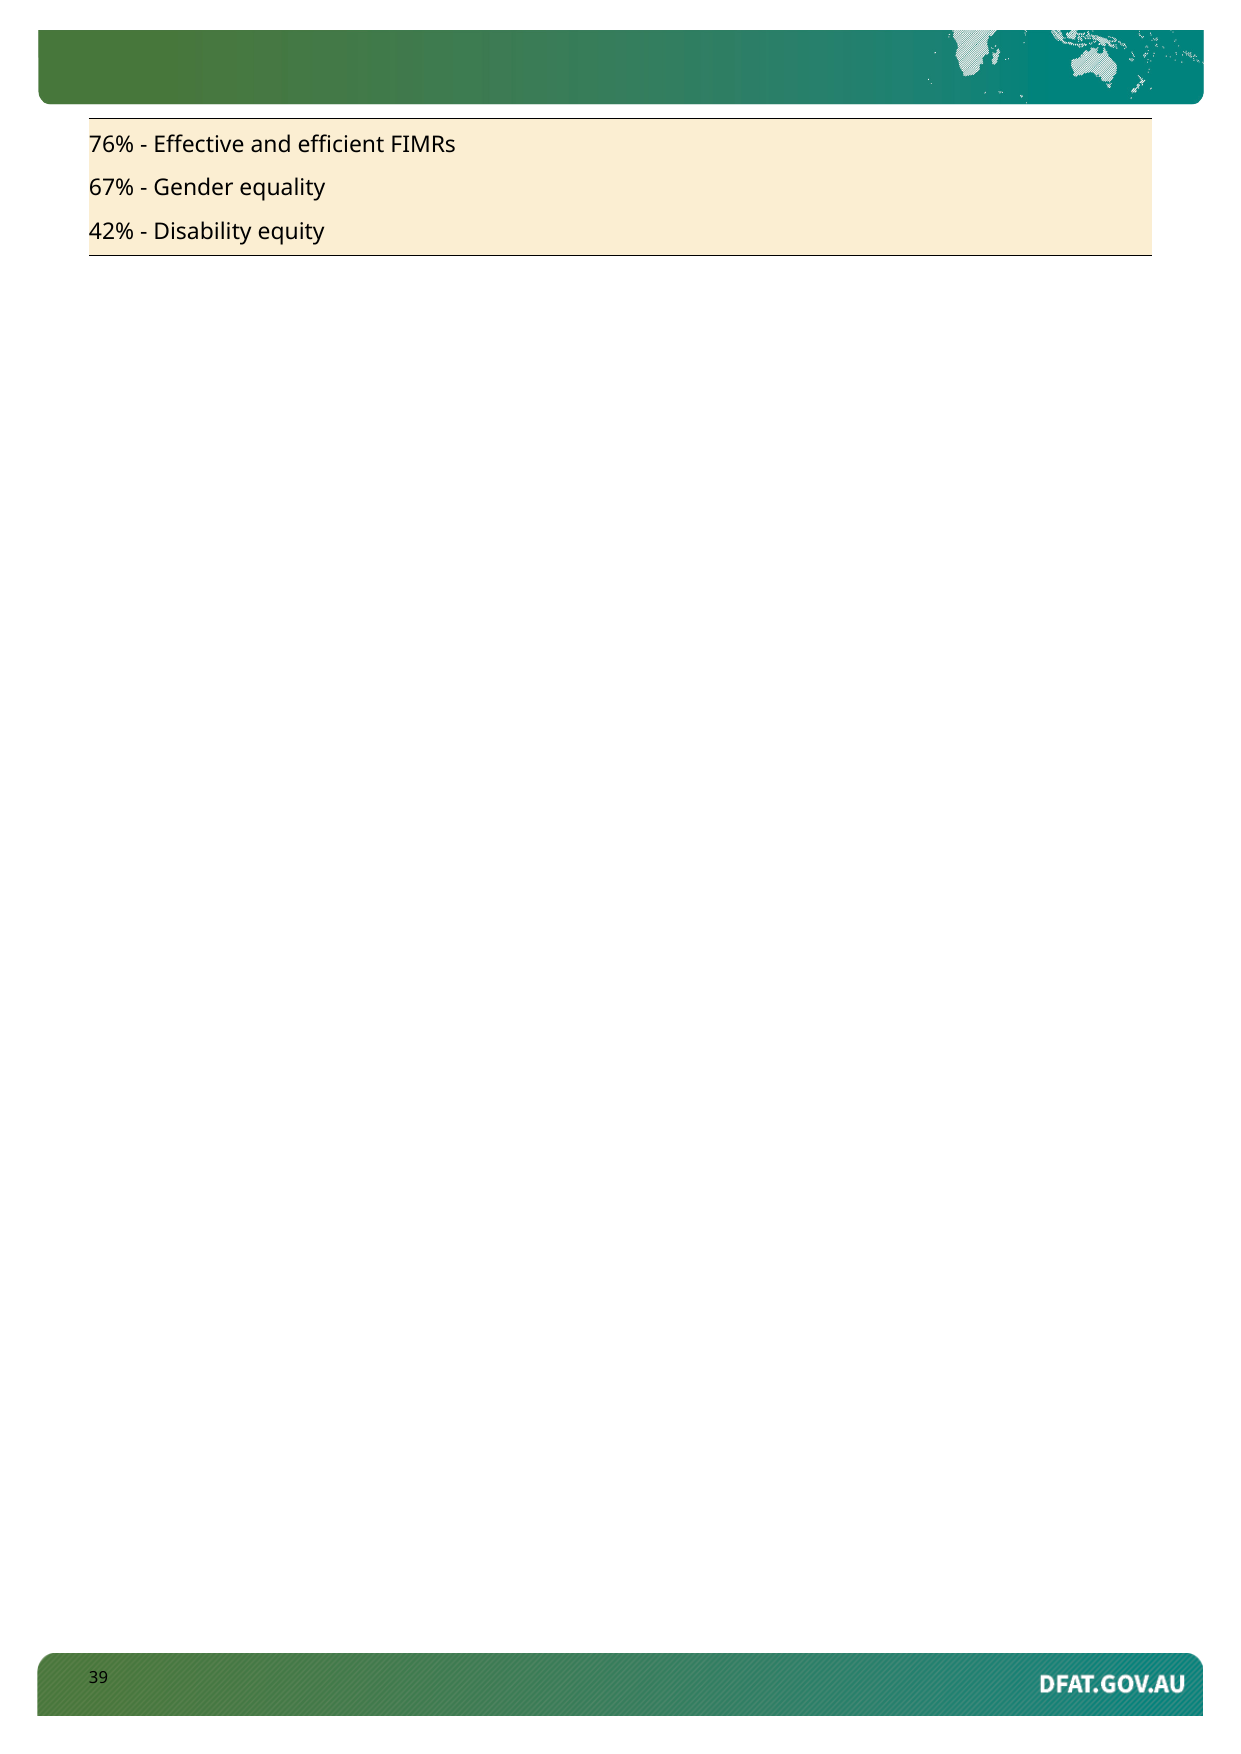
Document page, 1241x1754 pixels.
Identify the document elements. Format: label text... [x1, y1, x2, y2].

text 76% - Effective and efficient FIMRs [89, 119, 1152, 159]
text 42% - Disability equity [89, 206, 1152, 255]
picture [0, 0, 1241, 135]
picture [37, 1653, 1203, 1716]
text 67% - Gender equality [89, 162, 1152, 203]
